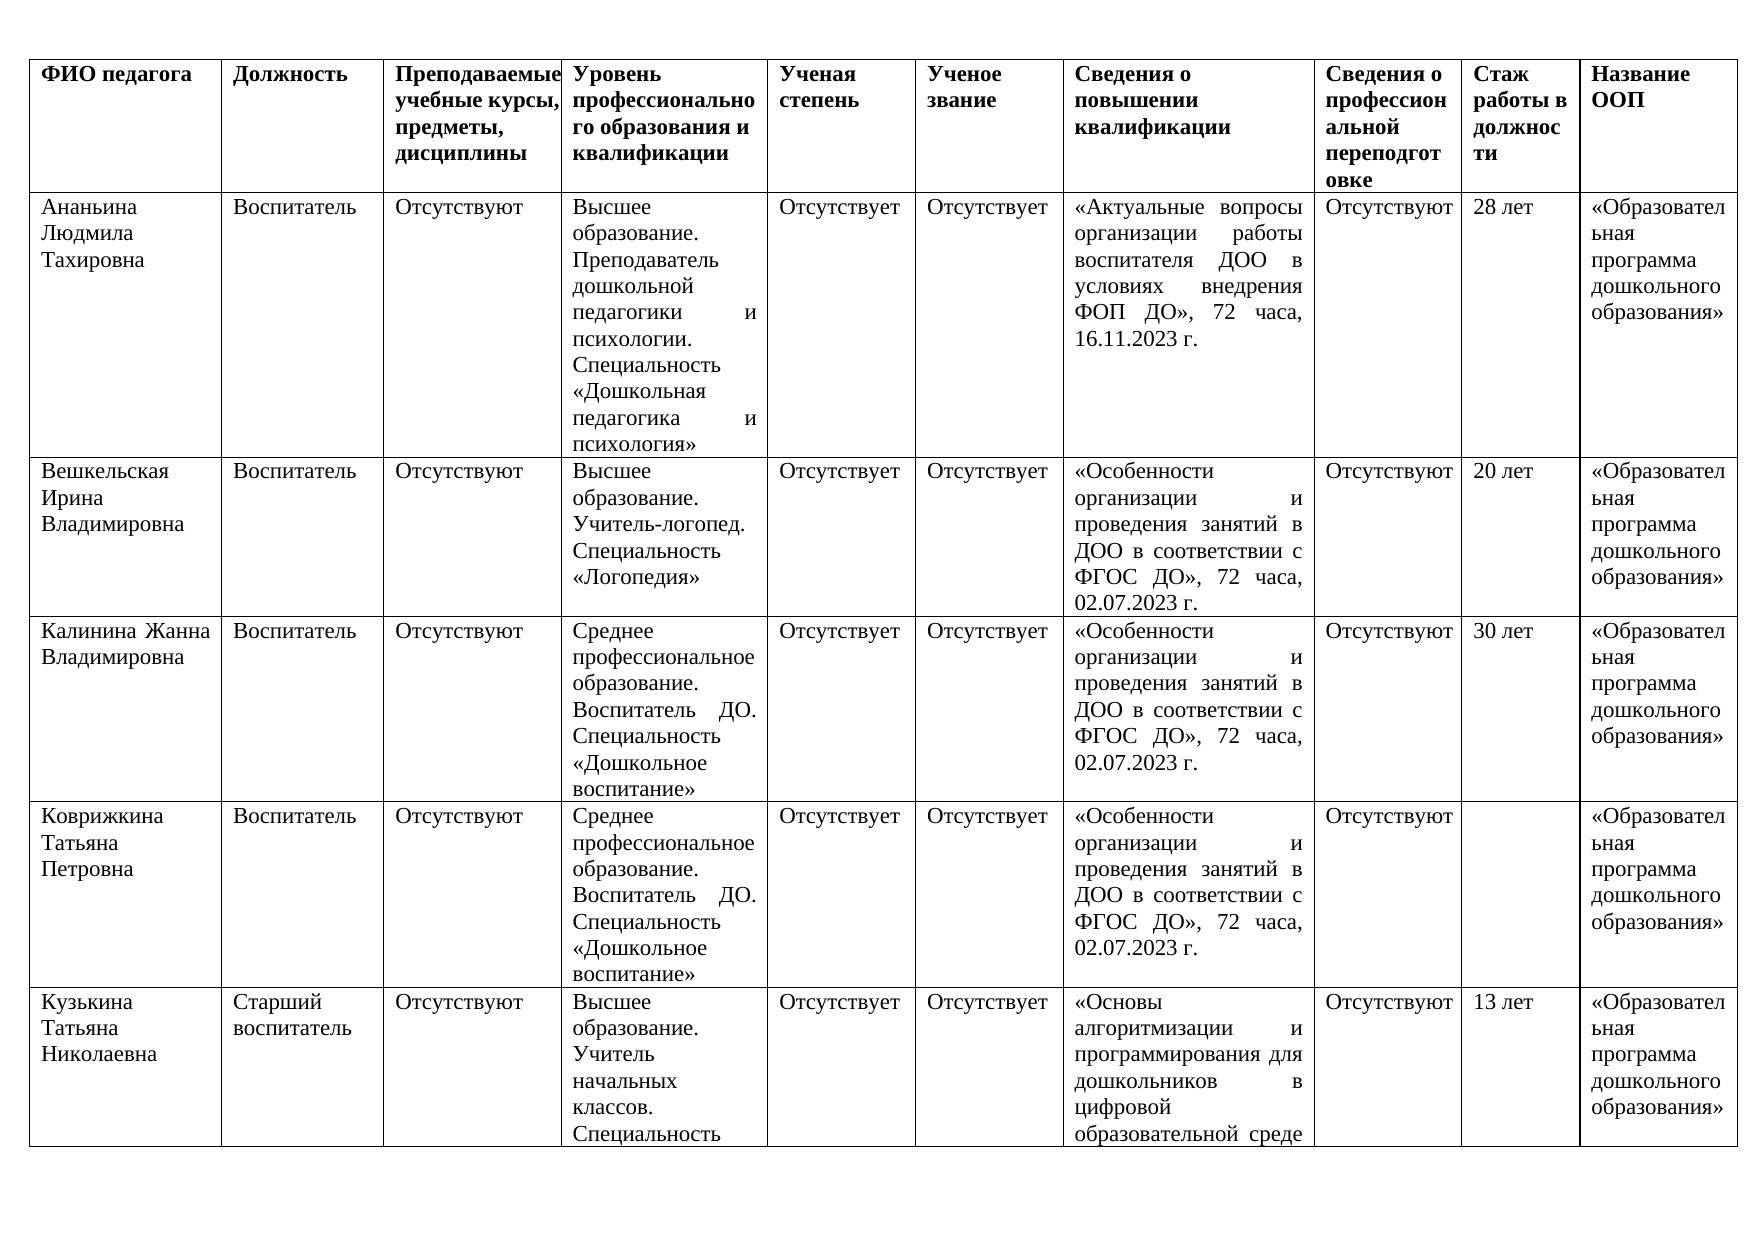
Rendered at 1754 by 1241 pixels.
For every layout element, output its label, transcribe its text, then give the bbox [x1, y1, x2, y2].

table_cell «Образовательная программа дошкольного образования» [1581, 193, 1737, 457]
table_header ФИО педагога [30, 60, 221, 192]
table_cell Отсутствует [768, 458, 915, 616]
table_cell «Особенности организации и проведения занятий в ДОО в соответствии с ФГОС ДО», 72 часа, 02.07.2023 г. [1064, 458, 1314, 616]
table_cell Воспитатель [222, 617, 383, 801]
table_cell Отсутствуют [1315, 193, 1461, 457]
table_cell «Актуальные вопросы организации работы воспитателя ДОО в условиях внедрения ФОП ДО», 72 часа, 16.11.2023 г. [1064, 193, 1314, 457]
table_cell Среднее профессиональное образование. Воспитатель ДО. Специальность «Дошкольное воспитание» [562, 802, 767, 987]
table_header Ученая степень [768, 60, 915, 192]
table_cell Отсутствует [916, 193, 1063, 457]
table_header Стаж работы в должности [1462, 60, 1579, 192]
table_cell Высшее образование. Учитель-логопед. Специальность «Логопедия» [562, 458, 767, 616]
table_header Ученое звание [916, 60, 1063, 192]
table_header Преподаваемые учебные курсы, предметы, дисциплины [384, 60, 561, 192]
table_cell «Образовательная программа дошкольного образования» [1581, 617, 1737, 801]
table_header Название ООП [1581, 60, 1737, 192]
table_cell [1581, 988, 1737, 1146]
table_cell «Особенности организации и проведения занятий в ДОО в соответствии с ФГОС ДО», 72 часа, 02.07.2023 г. [1064, 617, 1314, 801]
table_cell Отсутствуют [384, 617, 561, 801]
table_cell Отсутствует [768, 802, 915, 987]
table_cell Отсутствуют [1315, 458, 1461, 616]
table_cell «Образовательная программа дошкольного образования» [1581, 802, 1737, 987]
table_cell Отсутствует [916, 802, 1063, 987]
table_header Сведения о профессиональной переподготовке [1315, 60, 1461, 192]
table_cell Отсутствует [916, 617, 1063, 801]
table_cell 28 лет [1462, 193, 1579, 457]
table_cell Отсутствует [768, 988, 915, 1146]
table_cell Отсутствуют [1315, 988, 1461, 1146]
table_cell Воспитатель [222, 193, 383, 457]
table_cell Отсутствует [768, 617, 915, 801]
table_cell Среднее профессиональное образование. Воспитатель ДО. Специальность «Дошкольное воспитание» [562, 617, 767, 801]
table_cell Отсутствуют [384, 458, 561, 616]
table_cell Воспитатель [222, 802, 383, 987]
table_header Сведения о повышении квалификации [1064, 60, 1314, 192]
table_cell Вешкельская Ирина Владимировна [30, 458, 221, 616]
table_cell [562, 988, 767, 1146]
table_cell «Особенности организации и проведения занятий в ДОО в соответствии с ФГОС ДО», 72 часа, 02.07.2023 г. [1064, 802, 1314, 987]
table_cell Отсутствуют [384, 193, 561, 457]
table_cell Коврижкина Татьяна Петровна [30, 802, 221, 987]
table_cell 13 лет [1462, 988, 1579, 1146]
table_cell «Образовательная программа дошкольного образования» [1581, 458, 1737, 616]
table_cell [30, 988, 221, 1146]
table_cell Высшее образование. Преподаватель дошкольной педагогики и психологии. Специальность «Дошкольная педагогика и психология» [562, 193, 767, 457]
table_cell Калинина Жанна Владимировна [30, 617, 221, 801]
table_cell Отсутствуют [1315, 802, 1461, 987]
table_cell Отсутствуют [1315, 617, 1461, 801]
table_cell Отсутствуют [384, 988, 561, 1146]
table_cell Отсутствует [916, 988, 1063, 1146]
table_header Должность [222, 60, 383, 192]
table_cell 30 лет [1462, 617, 1579, 801]
table_cell 20 лет [1462, 458, 1579, 616]
table_cell Отсутствуют [384, 802, 561, 987]
table_cell [1462, 802, 1579, 987]
table_cell Воспитатель [222, 458, 383, 616]
table_cell Отсутствует [916, 458, 1063, 616]
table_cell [1064, 988, 1314, 1146]
table_cell Старший воспитатель [222, 988, 383, 1146]
table_cell Отсутствует [768, 193, 915, 457]
table_cell Ананьина Людмила Тахировна [30, 193, 221, 457]
table_header Уровень профессионального образования и квалификации [562, 60, 767, 192]
